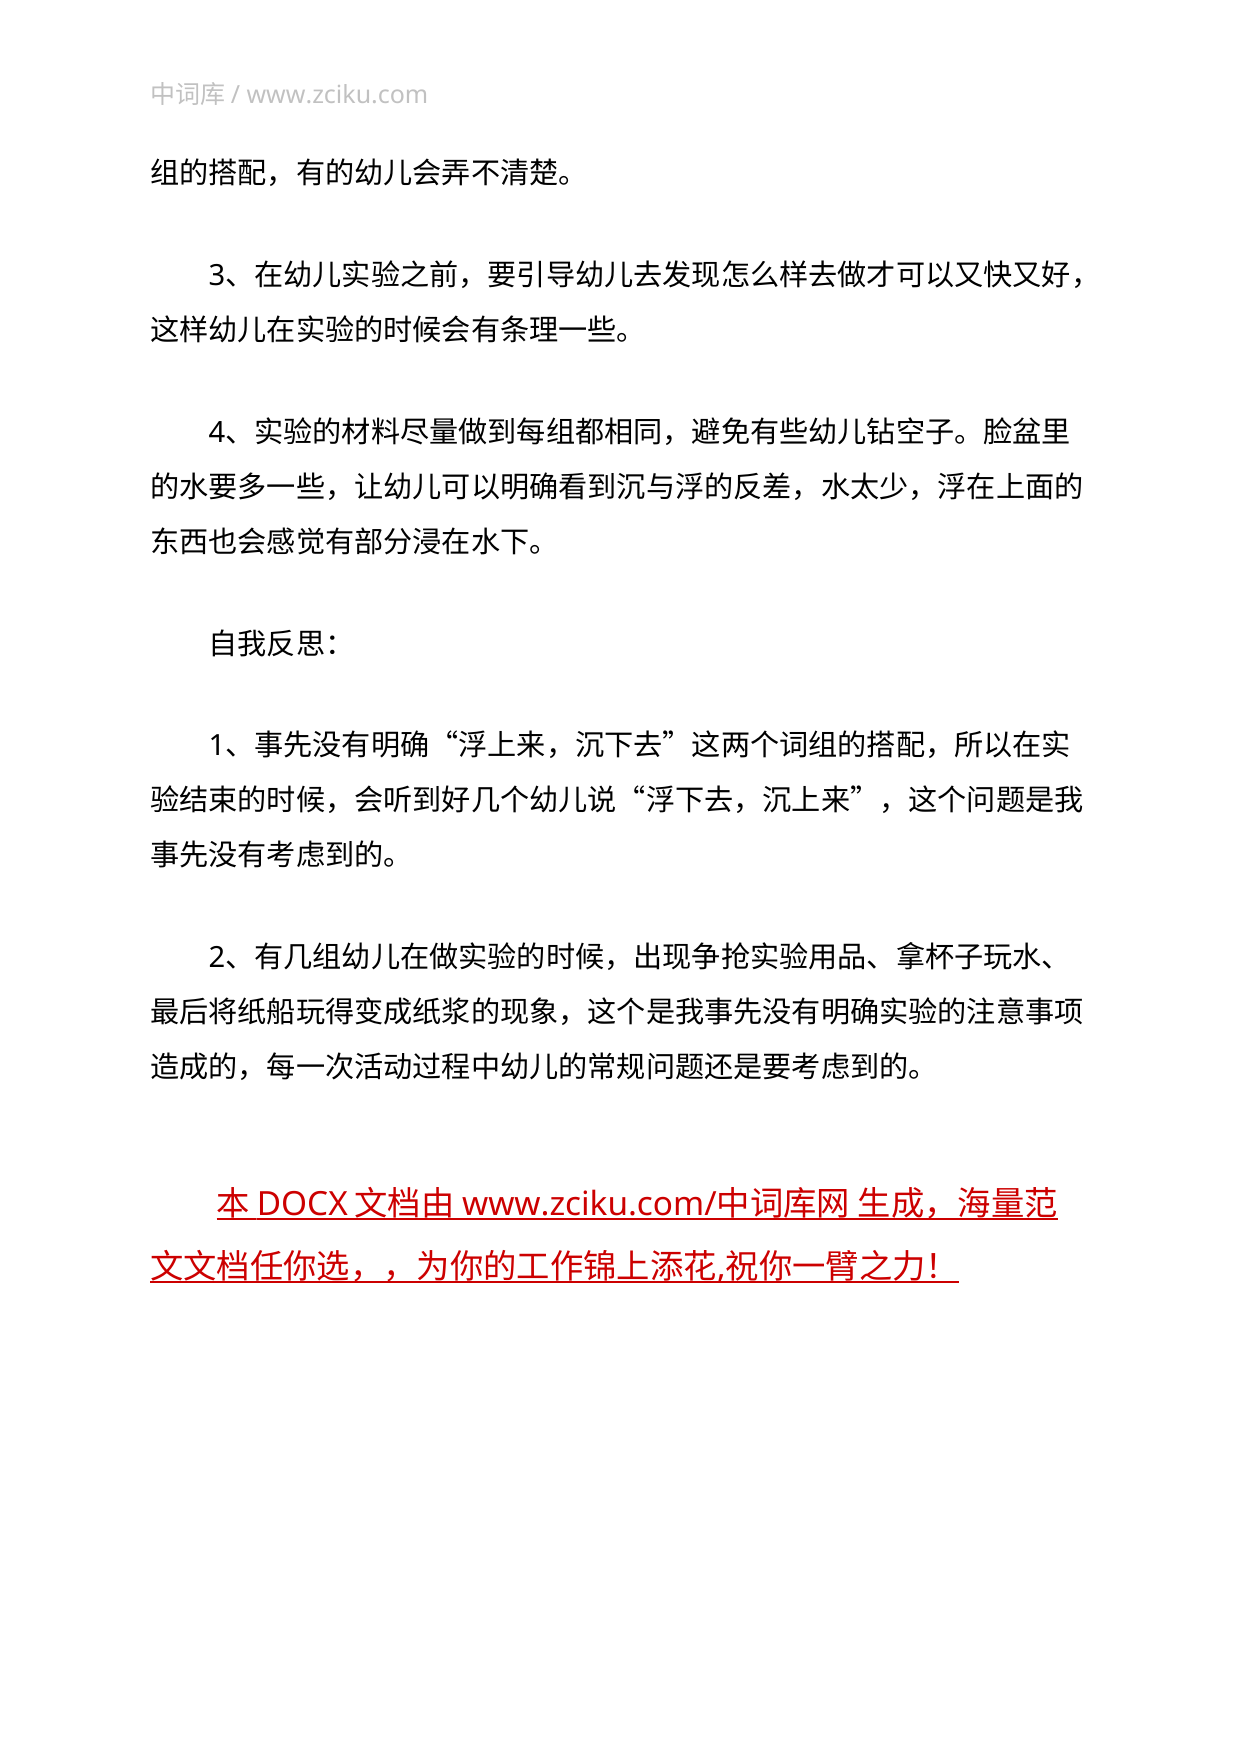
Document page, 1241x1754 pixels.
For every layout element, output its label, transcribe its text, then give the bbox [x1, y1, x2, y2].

text 本DOCX文档由 www.zciku.com/中词库网 生成，海量范文文档任你选，，为你的工作锦上添花,祝你一臂之力！ [150, 1177, 1090, 1288]
text 1、事先没有明确“浮上来，沉下去”这两个词组的搭配，所以在实验结束的时候，会听到好几个幼儿说“浮下去，沉上来”，这个问题是我事先没有考虑到的。 [150, 722, 1090, 874]
text 2、有几组幼儿在做实验的时候，出现争抢实验用品、拿杯子玩水、最后将纸船玩得变成纸浆的现象，这个是我事先没有明确实验的注意事项造成的，每一次活动过程中幼儿的常规问题还是要考虑到的。 [150, 934, 1090, 1086]
text 自我反思： [150, 620, 1090, 662]
text 4、实验的材料尽量做到每组都相同，避免有些幼儿钻空子。脸盆里的水要多一些，让幼儿可以明确看到沉与浮的反差，水太少，浮在上面的东西也会感觉有部分浸在水下。 [150, 408, 1090, 561]
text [150, 150, 1090, 192]
text 3、在幼儿实验之前，要引导幼儿去发现怎么样去做才可以又快又好，这样幼儿在实验的时候会有条理一些。 [150, 252, 1090, 349]
